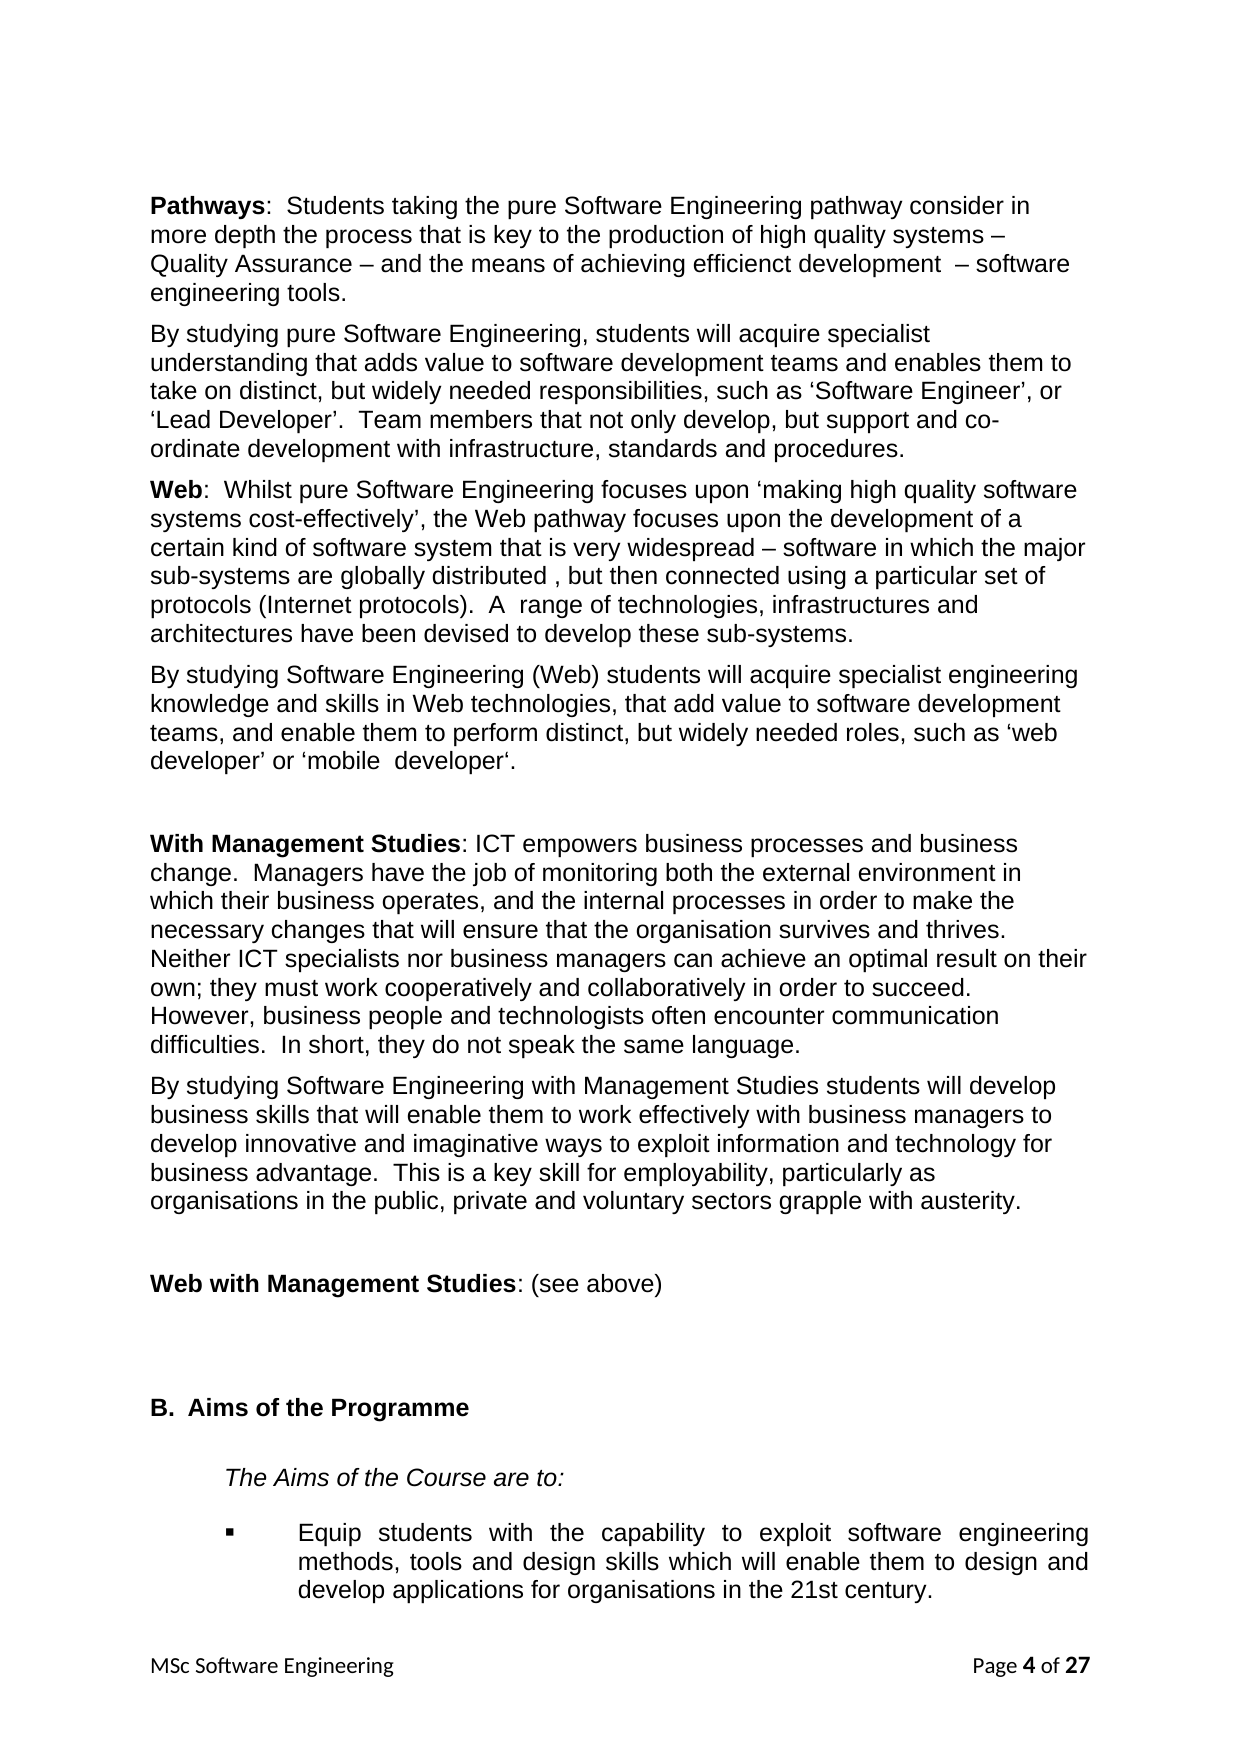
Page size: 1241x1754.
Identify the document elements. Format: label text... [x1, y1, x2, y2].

text Pathways: Students taking the pure Software Engineering pathway consider in more depth the process that is key to the production of high quality systems – Quality Assurance – and the means of achieving efficienct development – software engineering tools. [150, 191, 1090, 306]
list Aims of the Programme [150, 1392, 1090, 1421]
text By studying Software Engineering (Web) students will acquire specialist engineering knowledge and skills in Web technologies, that add value to software development teams, and enable them to perform distinct, but widely needed roles, such as ‘web developer’ or ‘mobile developer‘. [150, 660, 1090, 775]
text With Management Studies: ICT empowers business processes and business change. Managers have the job of monitoring both the external environment in which their business operates, and the internal processes in order to make the necessary changes that will ensure that the organisation survives and thrives. Neither ICT specialists nor business managers can achieve an optimal result on their own; they must work cooperatively and collaboratively in order to succeed. However, business people and technologists often encounter communication difficulties. In short, they do not speak the same language. [150, 829, 1090, 1059]
text By studying Software Engineering with Management Studies students will develop business skills that will enable them to work effectively with business managers to develop innovative and imaginative ways to exploit information and technology for business advantage. This is a key skill for employability, particularly as organisations in the public, private and voluntary sectors grapple with austerity. [150, 1071, 1090, 1215]
text By studying pure Software Engineering, students will acquire specialist understanding that adds value to software development teams and enables them to take on distinct, but widely needed responsibilities, such as ‘Software Engineer’, or ‘Lead Developer’. Team members that not only develop, but support and co-ordinate development with infrastructure, standards and procedures. [150, 319, 1090, 462]
text Web: Whilst pure Software Engineering focuses upon ‘making high quality software systems cost-effectively’, the Web pathway focuses upon the development of a certain kind of software system that is very widespread – software in which the major sub-systems are globally distributed , but then connected using a particular set of protocols (Internet protocols). A range of technologies, infrastructures and architectures have been devised to develop these sub-systems. [150, 475, 1090, 647]
text The Aims of the Course are to: [150, 1462, 1090, 1491]
list Equip students with the capability to exploit software engineering methods, tools and design skills which will enable them to design and develop applications for organisations in the 21st century. [224, 1518, 1090, 1604]
text Web with Management Studies: (see above) [150, 1269, 1090, 1297]
